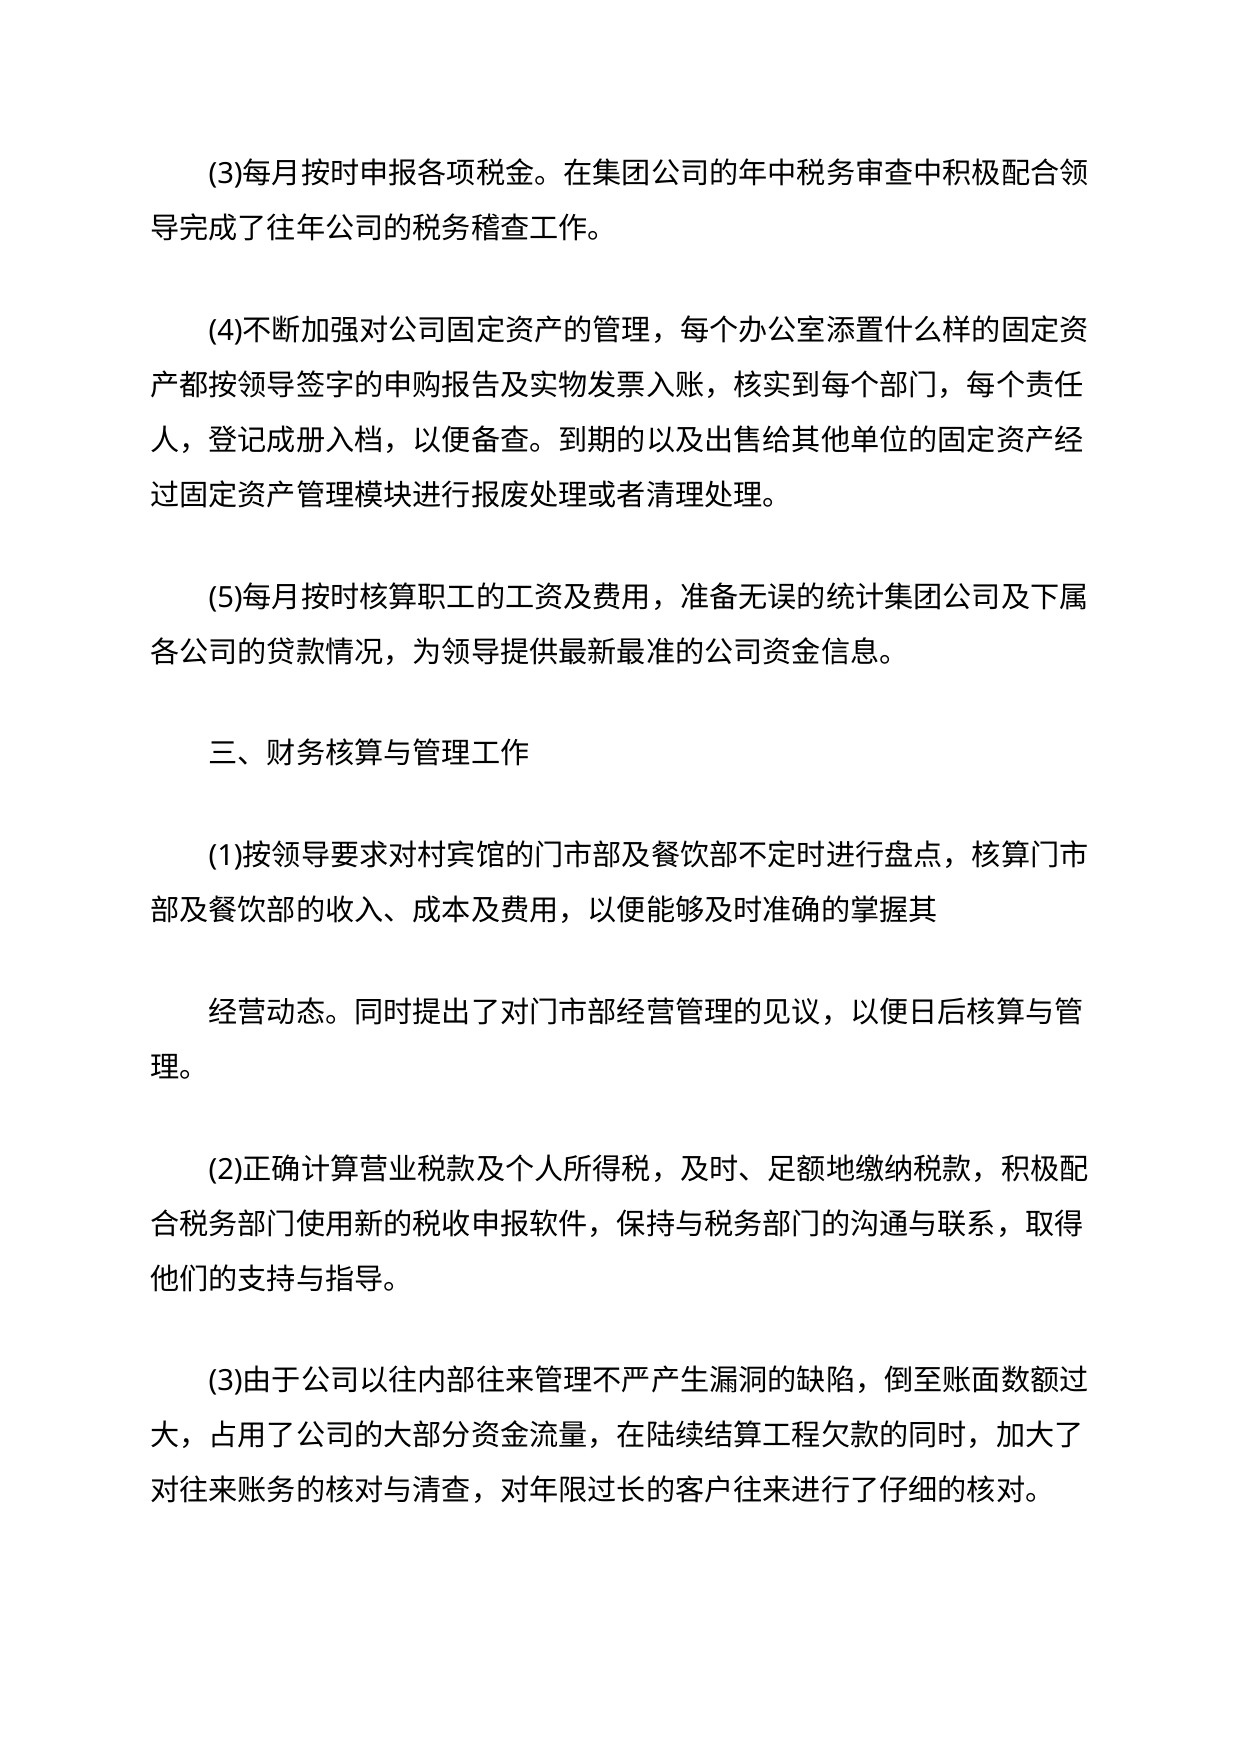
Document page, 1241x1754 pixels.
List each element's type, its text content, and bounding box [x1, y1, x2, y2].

text 三、财务核算与管理工作 [150, 730, 1090, 772]
text (3)每月按时申报各项税金。在集团公司的年中税务审查中积极配合领导完成了往年公司的税务稽查工作。 [150, 150, 1090, 247]
text 经营动态。同时提出了对门市部经营管理的见议，以便日后核算与管理。 [150, 989, 1090, 1086]
text (2)正确计算营业税款及个人所得税，及时、足额地缴纳税款，积极配合税务部门使用新的税收申报软件，保持与税务部门的沟通与联系，取得他们的支持与指导。 [150, 1145, 1090, 1297]
text (4)不断加强对公司固定资产的管理，每个办公室添置什么样的固定资产都按领导签字的申购报告及实物发票入账，核实到每个部门，每个责任人，登记成册入档，以便备查。到期的以及出售给其他单位的固定资产经过固定资产管理模块进行报废处理或者清理处理。 [150, 307, 1090, 514]
text (5)每月按时核算职工的工资及费用，准备无误的统计集团公司及下属各公司的贷款情况，为领导提供最新最准的公司资金信息。 [150, 573, 1090, 671]
text (3)由于公司以往内部往来管理不严产生漏洞的缺陷，倒至账面数额过大，占用了公司的大部分资金流量，在陆续结算工程欠款的同时，加大了对往来账务的核对与清查，对年限过长的客户往来进行了仔细的核对。 [150, 1357, 1090, 1509]
text (1)按领导要求对村宾馆的门市部及餐饮部不定时进行盘点，核算门市部及餐饮部的收入、成本及费用，以便能够及时准确的掌握其 [150, 832, 1090, 929]
